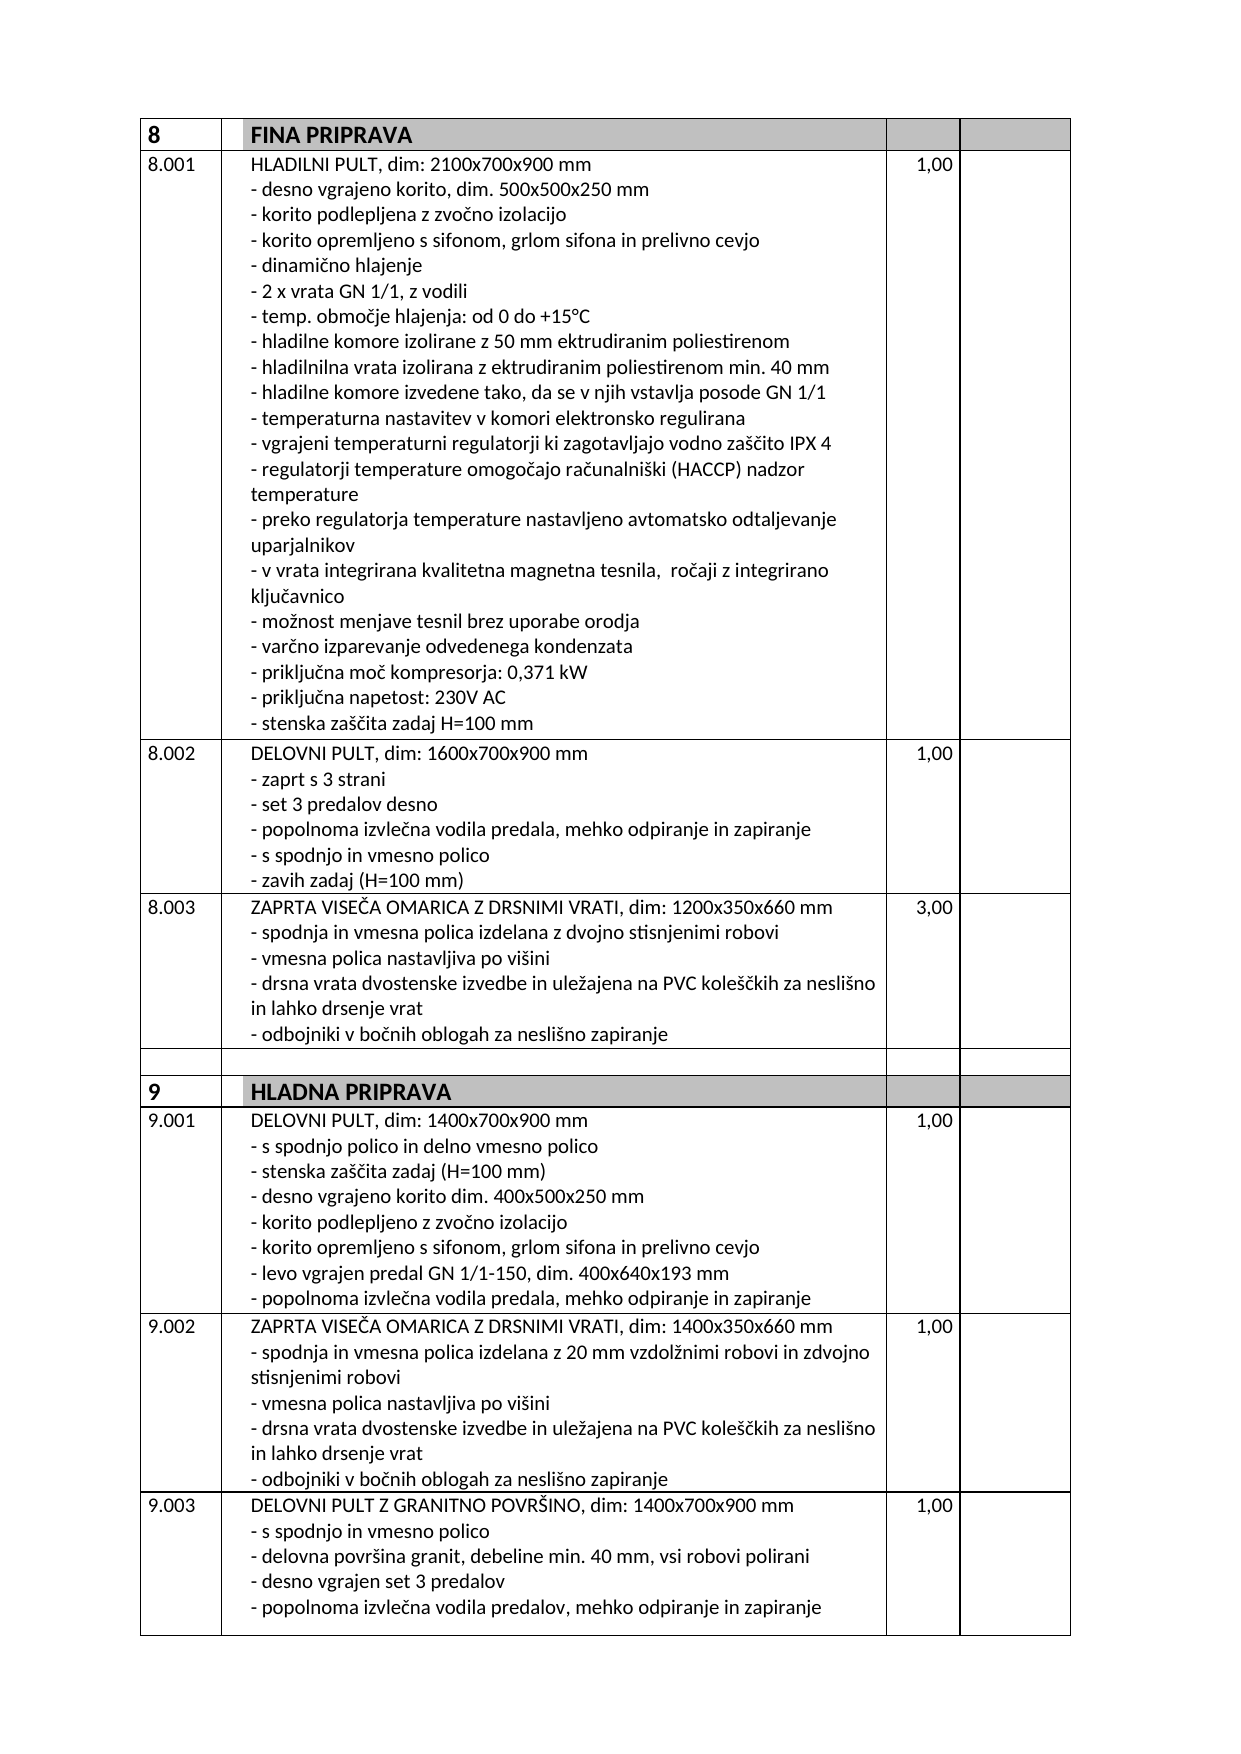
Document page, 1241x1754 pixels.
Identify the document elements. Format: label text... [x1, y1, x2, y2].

table_cell [961, 151, 1070, 739]
table_cell [243, 1049, 886, 1075]
table_cell 1,00 [887, 1108, 959, 1312]
table_cell HLADILNI PULT, dim: 2100x700x900 mm - desno vgrajeno korito, dim. 500x500x250 mm - korito podlepljena z zvočno izolacijo - korito opremljeno s sifonom, grlom sifona in prelivno cevjo - dinamično hlajenje - 2 x vrata GN 1/1, z vodili - temp. območje hlajenja: od 0 do +15°C - hladilne komore izolirane z 50 mm ektrudiranim poliestirenom - hladilnilna vrata izolirana z ektrudiranim poliestirenom min. 40 mm - hladilne komore izvedene tako, da se v njih vstavlja posode GN 1/1 - temperaturna nastavitev v komori elektronsko regulirana - vgrajeni temperaturni regulatorji ki zagotavljajo vodno zaščito IPX 4 - regulatorji temperature omogočajo računalniški (HACCP) nadzor temperature - preko regulatorja temperature nastavljeno avtomatsko odtaljevanje uparjalnikov - v vrata integrirana kvalitetna magnetna tesnila, ročaji z integrirano ključavnico - možnost menjave tesnil brez uporabe orodja - varčno izparevanje odvedenega kondenzata - priključna moč kompresorja: 0,371 kW - priključna napetost: 230V AC - stenska zaščita zadaj H=100 mm [243, 151, 886, 739]
table_cell [961, 119, 1070, 150]
table_cell [887, 119, 959, 150]
table_cell DELOVNI PULT, dim: 1600x700x900 mm - zaprt s 3 strani - set 3 predalov desno - popolnoma izvlečna vodila predala, mehko odpiranje in zapiranje - s spodnjo in vmesno polico - zavih zadaj (H=100 mm) [243, 740, 886, 893]
table_cell ZAPRTA VISEČA OMARICA Z DRSNIMI VRATI, dim: 1400x350x660 mm - spodnja in vmesna polica izdelana z 20 mm vzdolžnimi robovi in zdvojno stisnjenimi robovi - vmesna polica nastavljiva po višini - drsna vrata dvostenske izvedbe in uležajena na PVC koleščkih za neslišno in lahko drsenje vrat - odbojniki v bočnih oblogah za neslišno zapiranje [243, 1314, 886, 1491]
table_cell [141, 1049, 221, 1075]
table_cell [222, 1076, 243, 1106]
table_cell [961, 894, 1070, 1048]
table_cell 1,00 [887, 1314, 959, 1491]
table_cell ZAPRTA VISEČA OMARICA Z DRSNIMI VRATI, dim: 1200x350x660 mm - spodnja in vmesna polica izdelana z dvojno stisnjenimi robovi - vmesna polica nastavljiva po višini - drsna vrata dvostenske izvedbe in uležajena na PVC koleščkih za neslišno in lahko drsenje vrat - odbojniki v bočnih oblogah za neslišno zapiranje [243, 894, 886, 1048]
table_cell [222, 119, 243, 150]
table_cell [222, 1049, 243, 1075]
table_cell HLADNA PRIPRAVA [243, 1076, 886, 1106]
table_cell 9.003 [141, 1493, 221, 1635]
table_cell [961, 1108, 1070, 1312]
table_cell [961, 1049, 1070, 1075]
table_cell [961, 1076, 1070, 1106]
table_cell 8 [141, 119, 221, 150]
table_cell 3,00 [887, 894, 959, 1048]
table_cell 1,00 [887, 151, 959, 739]
table_cell DELOVNI PULT, dim: 1400x700x900 mm - s spodnjo polico in delno vmesno polico - stenska zaščita zadaj (H=100 mm) - desno vgrajeno korito dim. 400x500x250 mm - korito podlepljeno z zvočno izolacijo - korito opremljeno s sifonom, grlom sifona in prelivno cevjo - levo vgrajen predal GN 1/1-150, dim. 400x640x193 mm - popolnoma izvlečna vodila predala, mehko odpiranje in zapiranje [243, 1108, 886, 1312]
table_cell [961, 1314, 1070, 1491]
table_cell [961, 1493, 1070, 1635]
table_cell [222, 894, 243, 1048]
table_cell 8.001 [141, 151, 221, 739]
table_cell FINA PRIPRAVA [243, 119, 886, 150]
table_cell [243, 1493, 886, 1635]
table_cell 8.003 [141, 894, 221, 1048]
table_cell [887, 1076, 959, 1106]
table_cell [222, 1108, 243, 1312]
table_cell [961, 740, 1070, 893]
table_cell 9 [141, 1076, 221, 1106]
table_cell 9.002 [141, 1314, 221, 1491]
table_cell [222, 1493, 243, 1635]
table_cell 9.001 [141, 1108, 221, 1312]
table_cell [887, 1049, 959, 1075]
table_cell 1,00 [887, 740, 959, 893]
table_cell [222, 740, 243, 893]
table_cell 1,00 [887, 1493, 959, 1635]
table_cell [222, 151, 243, 739]
table_cell [222, 1314, 243, 1491]
table_cell 8.002 [141, 740, 221, 893]
